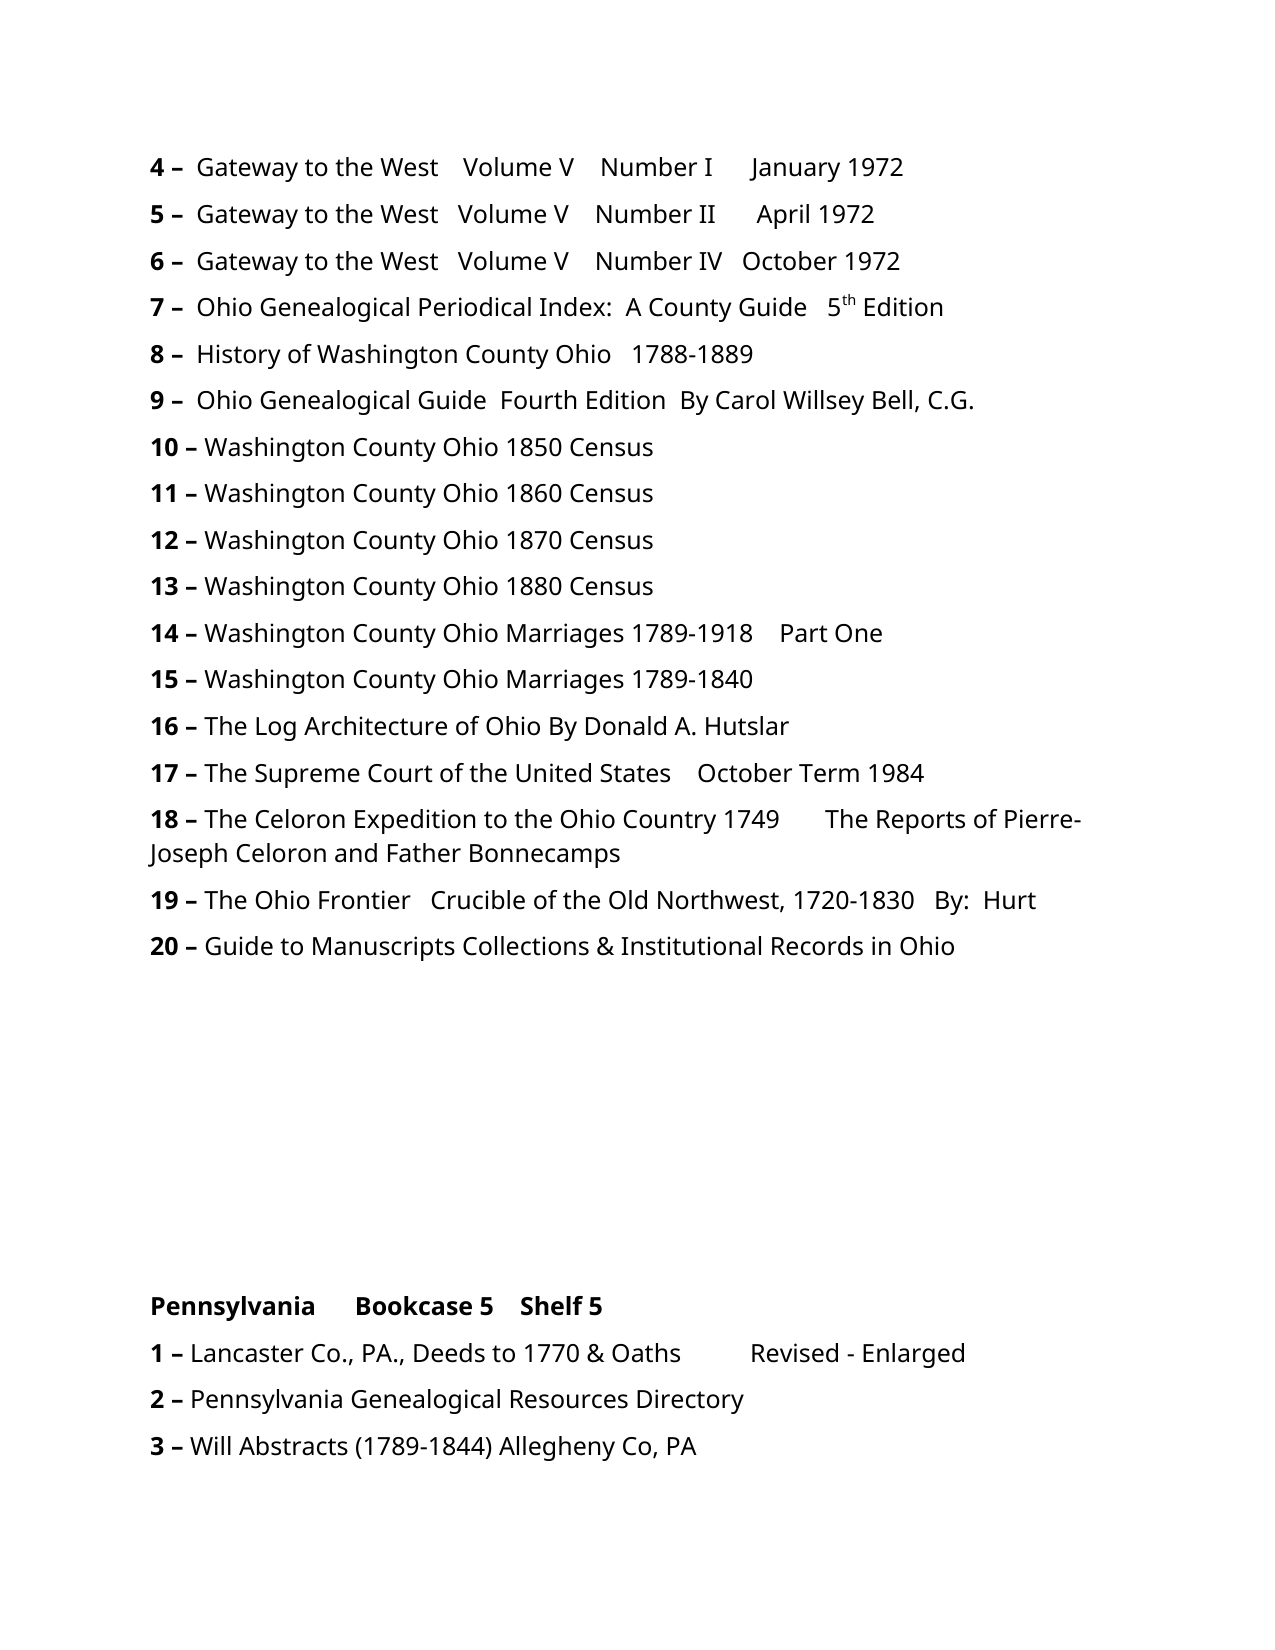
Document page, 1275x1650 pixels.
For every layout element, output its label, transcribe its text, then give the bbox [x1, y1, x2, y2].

text 6 – Gateway to the West Volume V Number IV October 1972 [150, 243, 1125, 277]
text 10 – Washington County Ohio 1850 Census [150, 429, 1125, 463]
text 1 – Lancaster Co., PA., Deeds to 1770 & Oaths Revised - Enlarged [150, 1336, 1125, 1370]
text 9 – Ohio Genealogical Guide Fourth Edition By Carol Willsey Bell, C.G. [150, 383, 1125, 417]
text 17 – The Supreme Court of the United States October Term 1984 [150, 755, 1125, 789]
text Pennsylvania Bookcase 5 Shelf 5 [150, 1289, 1125, 1323]
text 19 – The Ohio Frontier Crucible of the Old Northwest, 1720-1830 By: Hurt [150, 882, 1125, 917]
text 2 – Pennsylvania Genealogical Resources Directory [150, 1382, 1125, 1416]
text 14 – Washington County Ohio Marriages 1789-1918 Part One [150, 616, 1125, 650]
text 8 – History of Washington County Ohio 1788-1889 [150, 336, 1125, 370]
text 7 – Ohio Genealogical Periodical Index: A County Guide 5th Edition [150, 290, 1125, 324]
text 15 – Washington County Ohio Marriages 1789-1840 [150, 662, 1125, 696]
text 20 – Guide to Manuscripts Collections & Institutional Records in Ohio [150, 929, 1125, 963]
text 18 – The Celoron Expedition to the Ohio Country 1749 The Reports of Pierre-Joseph Celoron and Father Bonnecamps [150, 802, 1125, 870]
text 4 – Gateway to the West Volume V Number I January 1972 [150, 150, 1125, 184]
text 13 – Washington County Ohio 1880 Census [150, 569, 1125, 603]
text 5 – Gateway to the West Volume V Number II April 1972 [150, 197, 1125, 231]
text 11 – Washington County Ohio 1860 Census [150, 476, 1125, 510]
text 12 – Washington County Ohio 1870 Census [150, 522, 1125, 557]
text 3 – Will Abstracts (1789-1844) Allegheny Co, PA [150, 1429, 1125, 1463]
text 16 – The Log Architecture of Ohio By Donald A. Hutslar [150, 709, 1125, 743]
